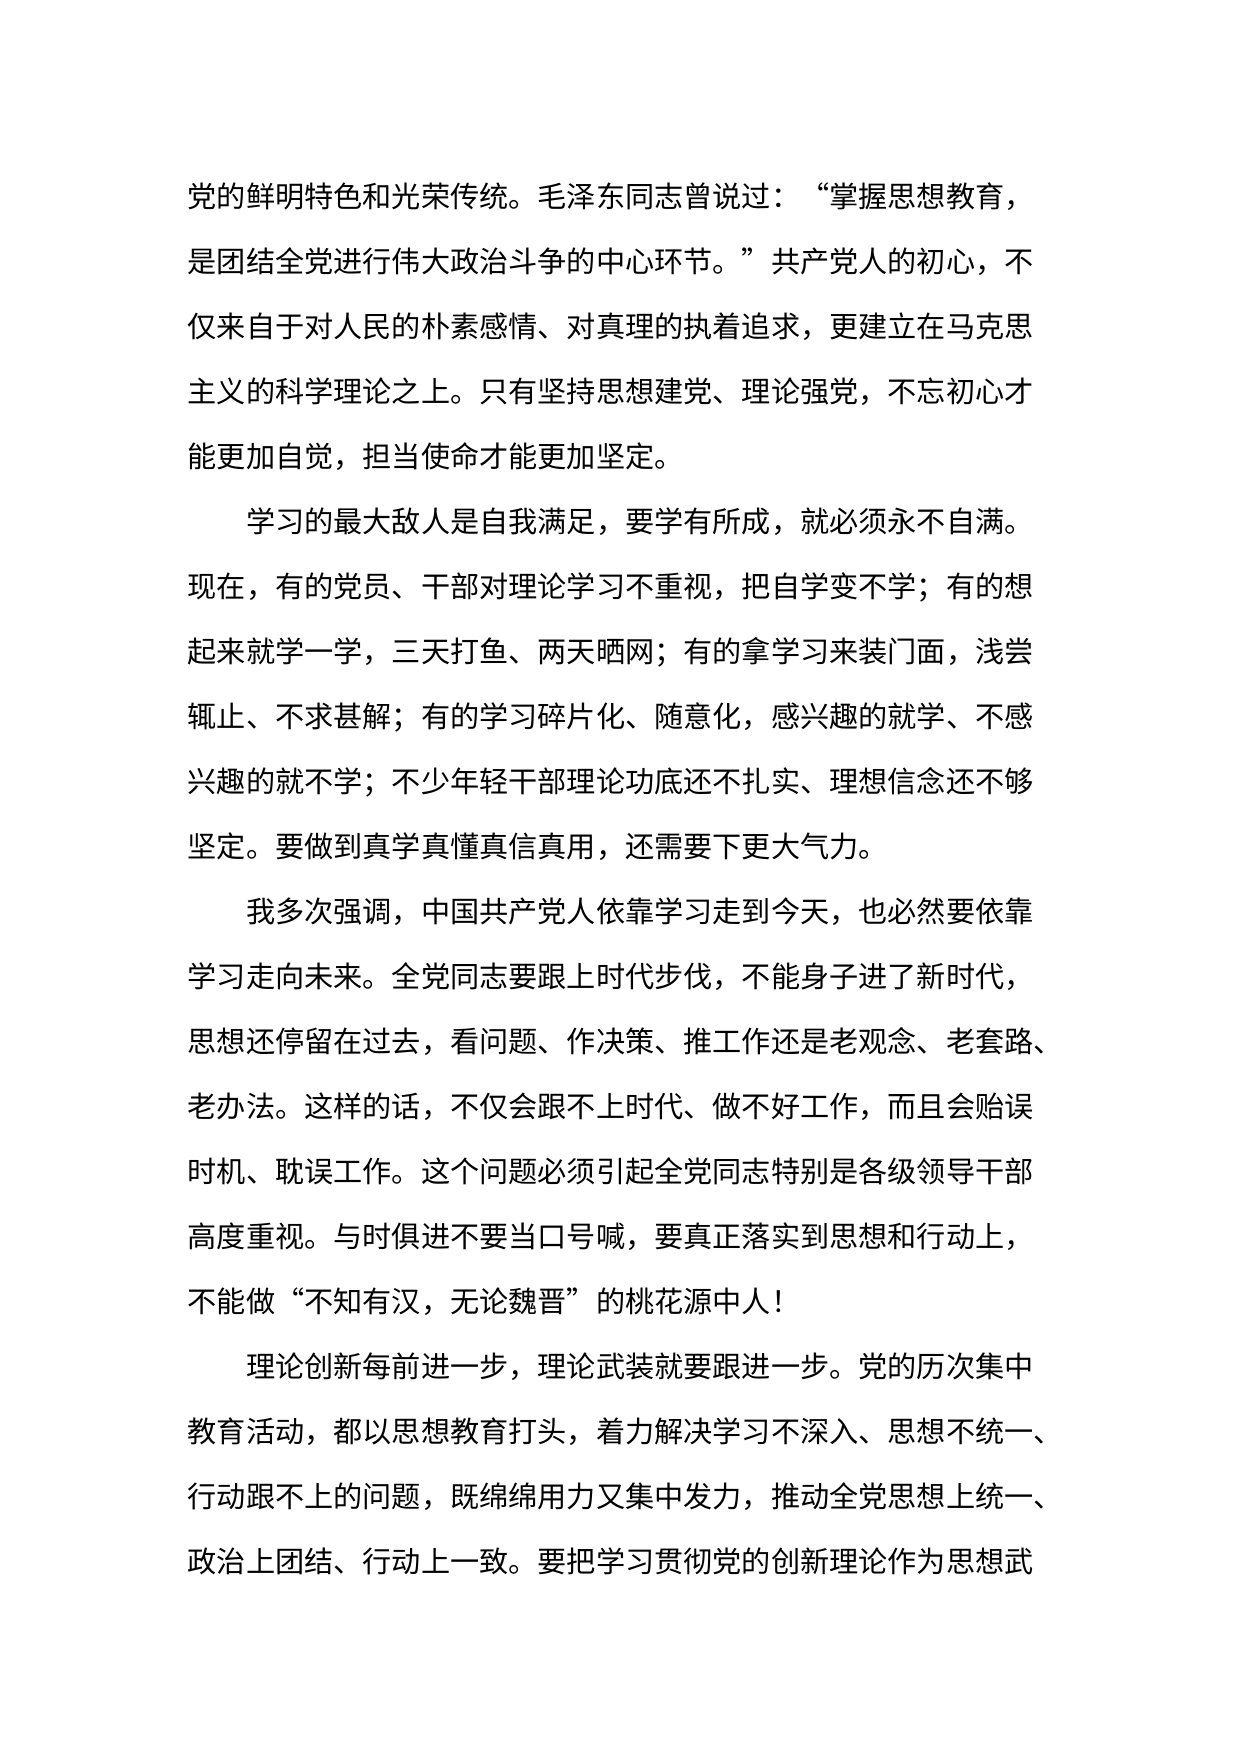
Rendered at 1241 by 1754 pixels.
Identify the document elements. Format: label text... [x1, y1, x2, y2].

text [187, 1332, 1053, 1592]
text 我多次强调，中国共产党人依靠学习走到今天，也必然要依靠学习走向未来。全党同志要跟上时代步伐，不能身子进了新时代，思想还停留在过去，看问题、作决策、推工作还是老观念、老套路、老办法。这样的话，不仅会跟不上时代、做不好工作，而且会贻误时机、耽误工作。这个问题必须引起全党同志特别是各级领导干部高度重视。与时俱进不要当口号喊，要真正落实到思想和行动上，不能做“不知有汉，无论魏晋”的桃花源中人！ [187, 877, 1053, 1332]
text 学习的最大敌人是自我满足，要学有所成，就必须永不自满。现在，有的党员、干部对理论学习不重视，把自学变不学；有的想起来就学一学，三天打鱼、两天晒网；有的拿学习来装门面，浅尝辄止、不求甚解；有的学习碎片化、随意化，感兴趣的就学、不感兴趣的就不学；不少年轻干部理论功底还不扎实、理想信念还不够坚定。要做到真学真懂真信真用，还需要下更大气力。 [187, 487, 1053, 877]
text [187, 162, 1053, 487]
